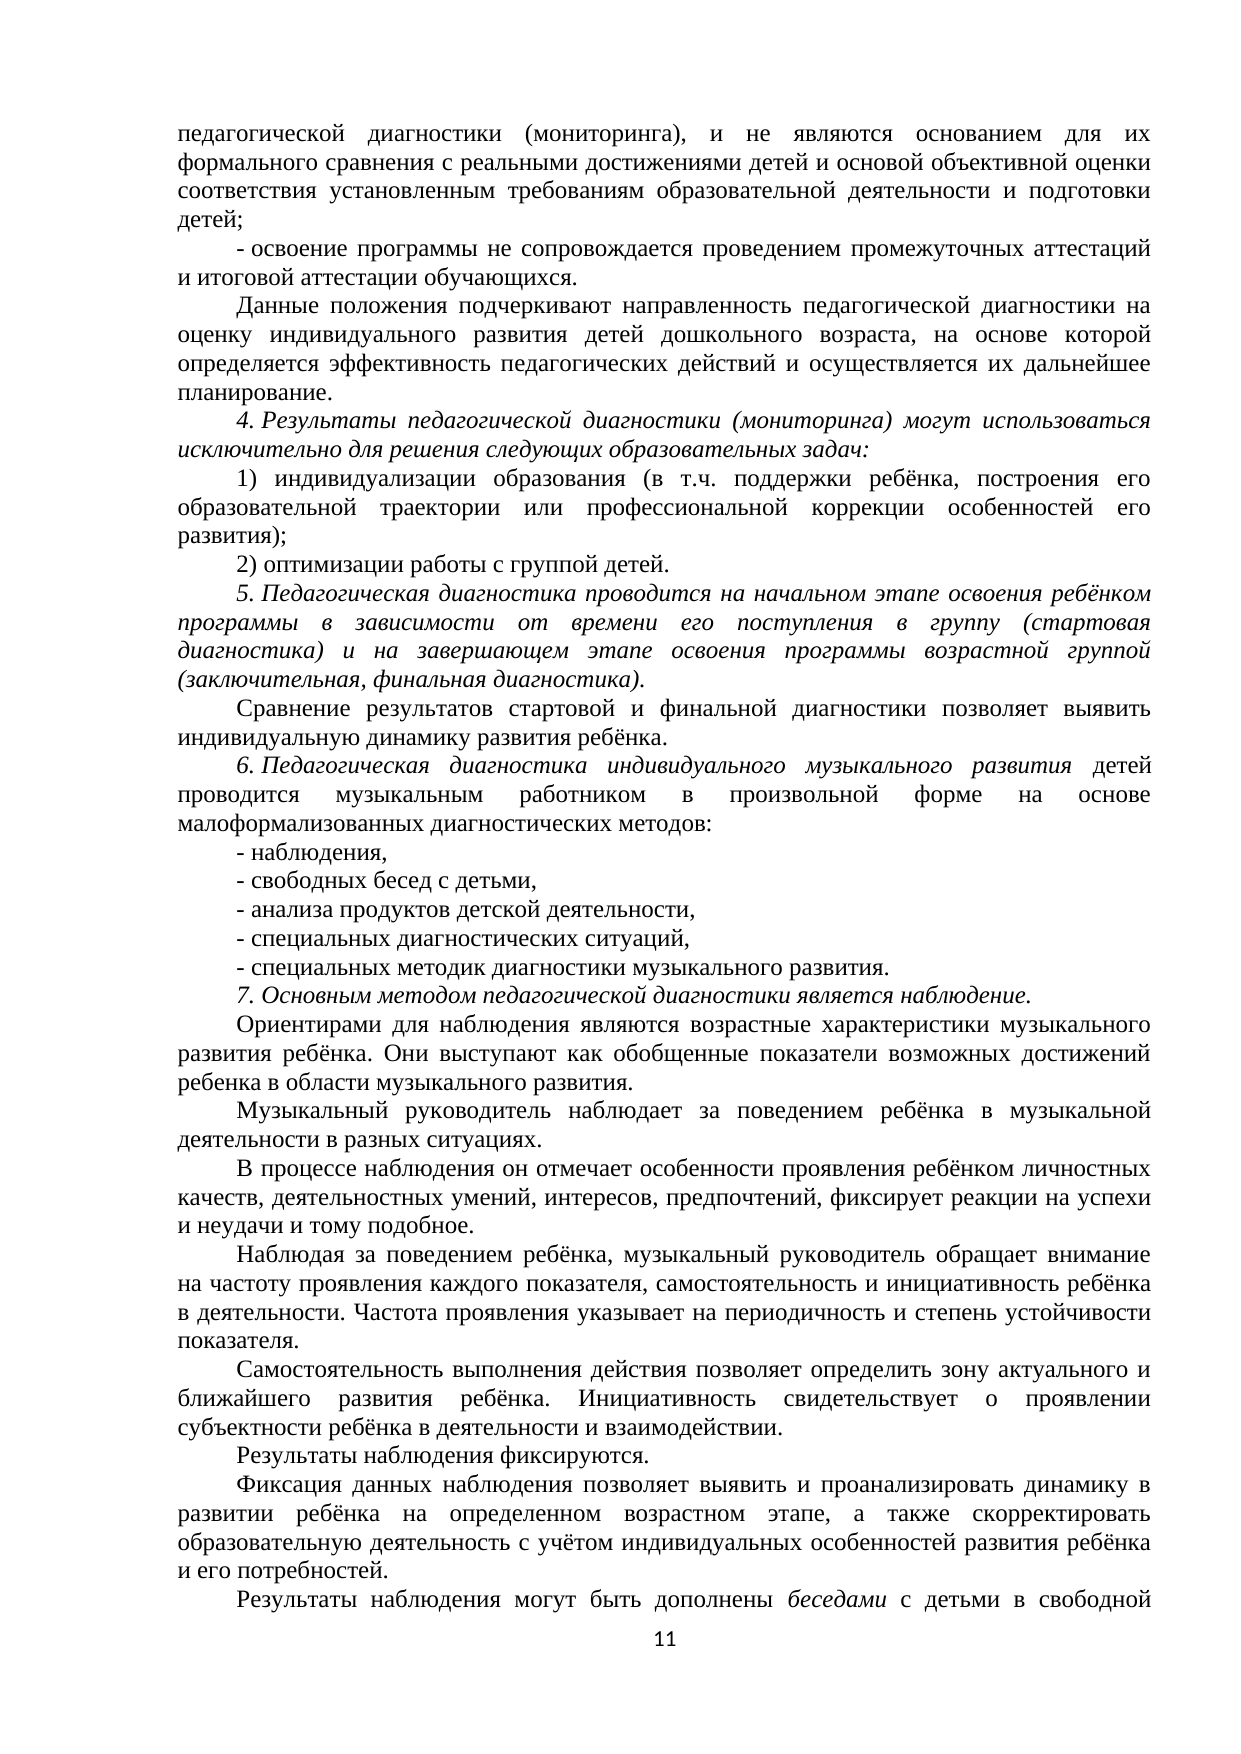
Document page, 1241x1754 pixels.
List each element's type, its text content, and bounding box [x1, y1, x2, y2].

text Данные положения подчеркивают направленность педагогической диагностики на оценку индивидуального развития детей дошкольного возраста, на основе которой определяется эффективность педагогических действий и осуществляется их дальнейшее планирование. [177, 291, 1152, 406]
text Наблюдая за поведением ребёнка, музыкальный руководитель обращает внимание на частоту проявления каждого показателя, самостоятельность и инициативность ребёнка в деятельности. Частота проявления указывает на периодичность и степень устойчивости показателя. [177, 1239, 1152, 1354]
text 4. Результаты педагогической диагностики (мониторинга) могут использоваться исключительно для решения следующих образовательных задач: [177, 406, 1152, 463]
text - освоение программы не сопровождается проведением промежуточных аттестаций и итоговой аттестации обучающихся. [177, 233, 1152, 291]
text 1) индивидуализации образования (в т.ч. поддержки ребёнка, построения его образовательной траектории или профессиональной коррекции особенностей его развития); [177, 463, 1152, 549]
text Результаты наблюдения фиксируются. [177, 1441, 1152, 1469]
text В процессе наблюдения он отмечает особенности проявления ребёнком личностных качеств, деятельностных умений, интересов, предпочтений, фиксирует реакции на успехи и неудачи и тому подобное. [177, 1153, 1152, 1239]
text - наблюдения, [177, 837, 1152, 866]
text - специальных диагностических ситуаций, [177, 923, 1152, 952]
text Сравнение результатов стартовой и финальной диагностики позволяет выявить индивидуальную динамику развития ребёнка. [177, 693, 1152, 751]
text Музыкальный руководитель наблюдает за поведением ребёнка в музыкальной деятельности в разных ситуациях. [177, 1096, 1152, 1153]
text Ориентирами для наблюдения являются возрастные характеристики музыкального развития ребёнка. Они выступают как обобщенные показатели возможных достижений ребенка в области музыкального развития. [177, 1009, 1152, 1096]
text 6. Педагогическая диагностика индивидуального музыкального развития детей проводится музыкальным работником в произвольной форме на основе малоформализованных диагностических методов: [177, 751, 1152, 837]
text Фиксация данных наблюдения позволяет выявить и проанализировать динамику в развитии ребёнка на определенном возрастном этапе, а также скорректировать образовательную деятельность с учётом индивидуальных особенностей развития ребёнка и его потребностей. [177, 1469, 1152, 1584]
text 5. Педагогическая диагностика проводится на начальном этапе освоения ребёнком программы в зависимости от времени его поступления в группу (стартовая диагностика) и на завершающем этапе освоения программы возрастной группой (заключительная, финальная диагностика). [177, 578, 1152, 693]
text Самостоятельность выполнения действия позволяет определить зону актуального и ближайшего развития ребёнка. Инициативность свидетельствует о проявлении субъектности ребёнка в деятельности и взаимодействии. [177, 1354, 1152, 1441]
text 7. Основным методом педагогической диагностики является наблюдение. [177, 981, 1152, 1009]
text - свободных бесед с детьми, [177, 866, 1152, 894]
text - специальных методик диагностики музыкального развития. [177, 952, 1152, 981]
text 2) оптимизации работы с группой детей. [177, 549, 1152, 578]
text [177, 1584, 1152, 1613]
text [177, 118, 1152, 233]
text - анализа продуктов детской деятельности, [177, 894, 1152, 923]
